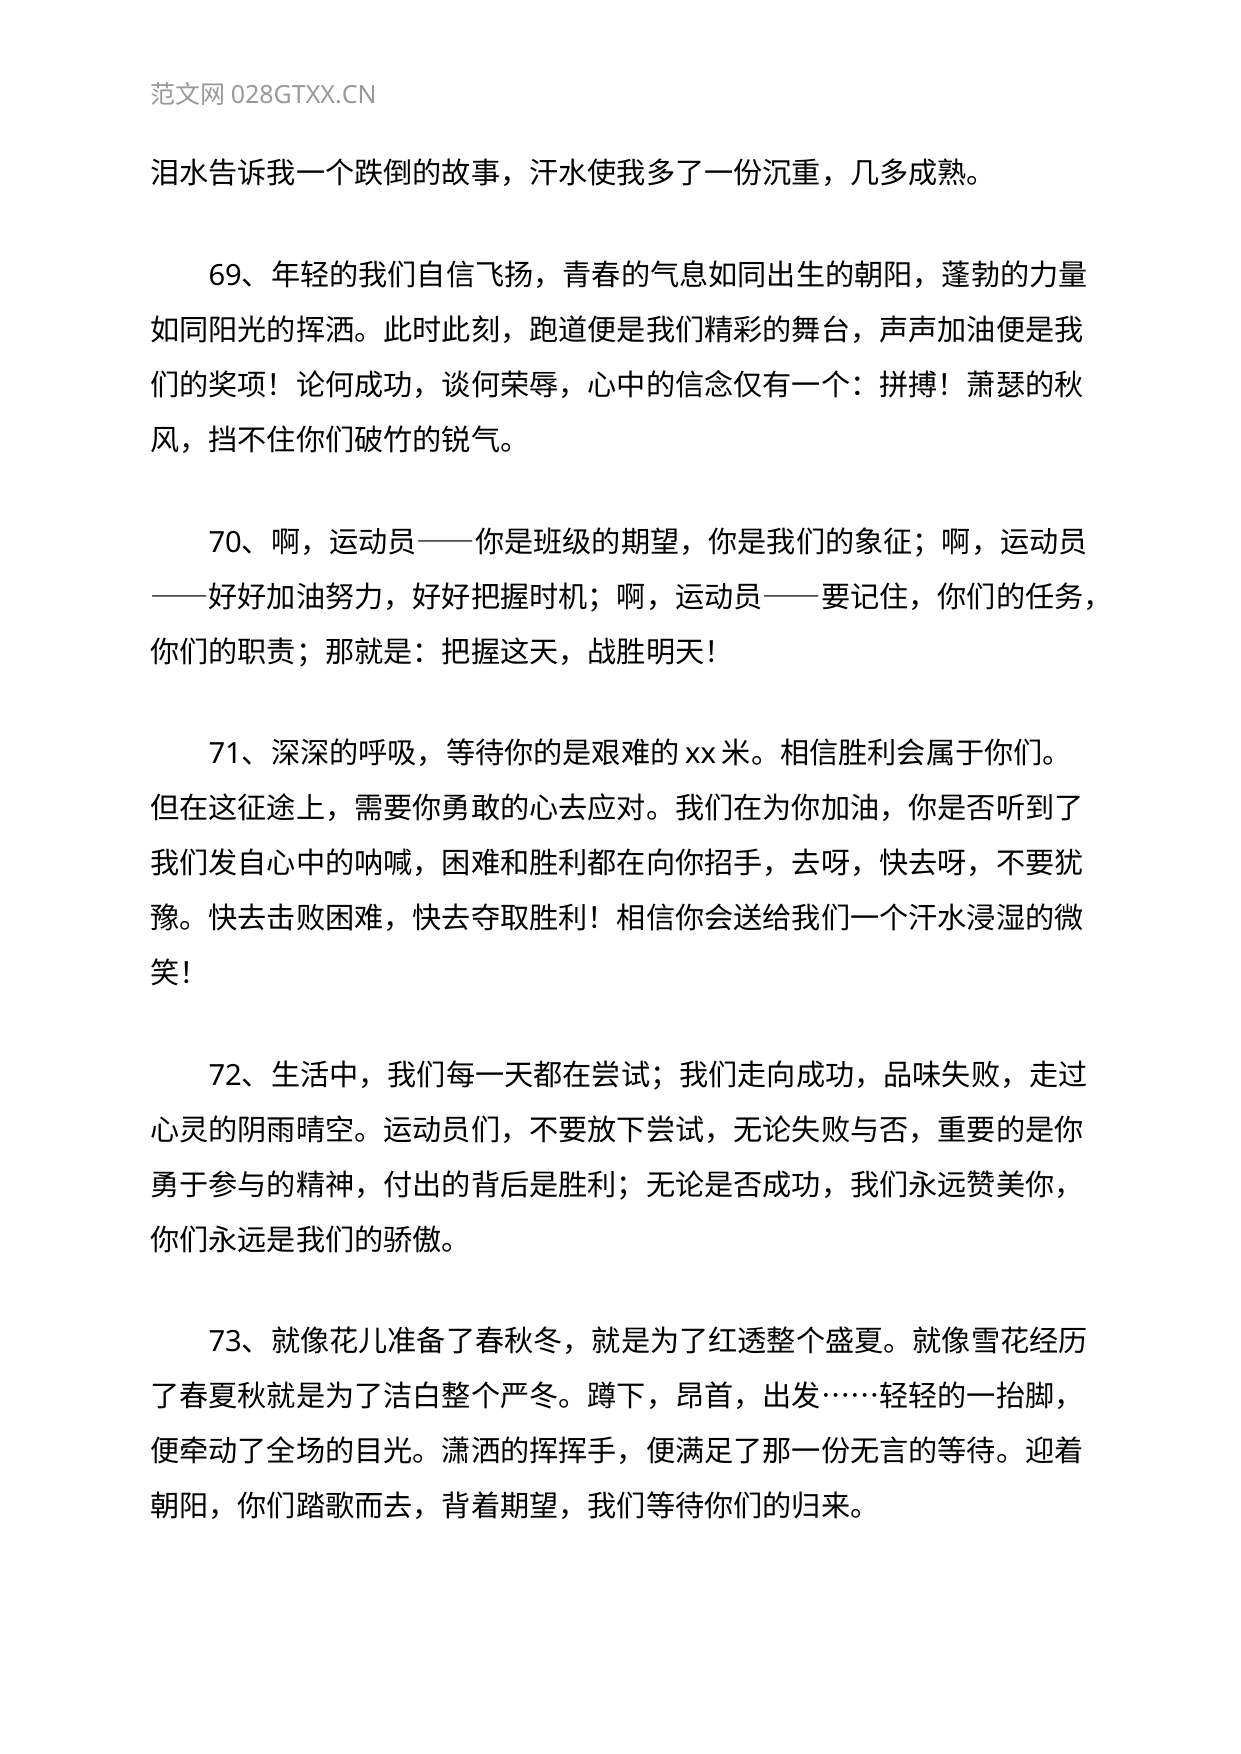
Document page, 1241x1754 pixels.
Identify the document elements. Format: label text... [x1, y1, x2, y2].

text 71、深深的呼吸，等待你的是艰难的xx米。相信胜利会属于你们。但在这征途上，需要你勇敢的心去应对。我们在为你加油，你是否听到了我们发自心中的呐喊，困难和胜利都在向你招手，去呀，快去呀，不要犹豫。快去击败困难，快去夺取胜利！相信你会送给我们一个汗水浸湿的微笑！ [150, 730, 1090, 992]
text 70、啊，运动员——你是班级的期望，你是我们的象征；啊，运动员——好好加油努力，好好把握时机；啊，运动员——要记住，你们的任务，你们的职责；那就是：把握这天，战胜明天！ [150, 518, 1090, 671]
text 72、生活中，我们每一天都在尝试；我们走向成功，品味失败，走过心灵的阴雨晴空。运动员们，不要放下尝试，无论失败与否，重要的是你勇于参与的精神，付出的背后是胜利；无论是否成功，我们永远赞美你，你们永远是我们的骄傲。 [150, 1051, 1090, 1258]
text 69、年轻的我们自信飞扬，青春的气息如同出生的朝阳，蓬勃的力量如同阳光的挥洒。此时此刻，跑道便是我们精彩的舞台，声声加油便是我们的奖项！论何成功，谈何荣辱，心中的信念仅有一个：拼搏！萧瑟的秋风，挡不住你们破竹的锐气。 [150, 252, 1090, 459]
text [150, 150, 1090, 192]
text 73、就像花儿准备了春秋冬，就是为了红透整个盛夏。就像雪花经历了春夏秋就是为了洁白整个严冬。蹲下，昂首，出发……轻轻的一抬脚，便牵动了全场的目光。潇洒的挥挥手，便满足了那一份无言的等待。迎着朝阳，你们踏歌而去，背着期望，我们等待你们的归来。 [150, 1318, 1090, 1525]
